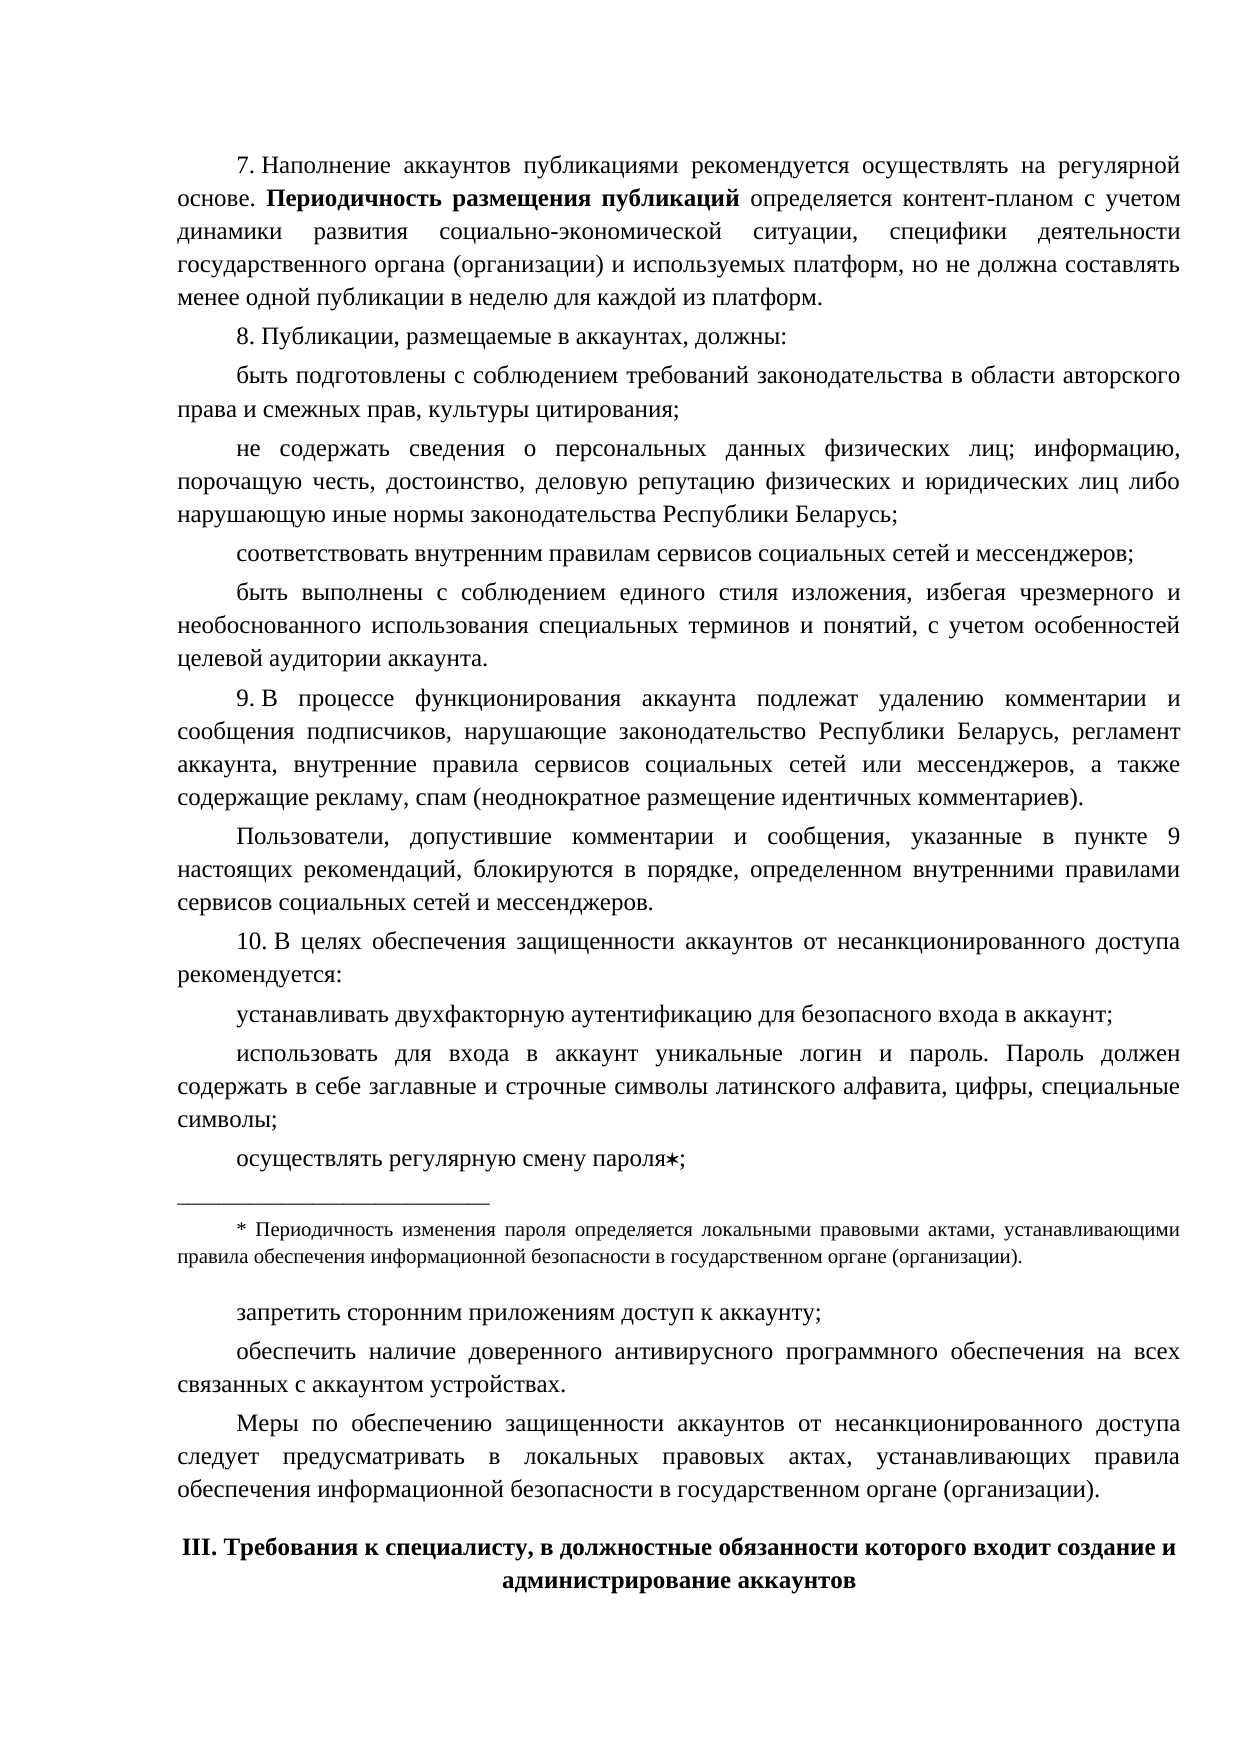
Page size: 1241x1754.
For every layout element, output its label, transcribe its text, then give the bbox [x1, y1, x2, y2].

text 10. В целях обеспечения защищенности аккаунтов от несанкционированного доступа рекомендуется: [177, 926, 1181, 988]
text устанавливать двухфакторную аутентификацию для безопасного входа в аккаунт; [177, 999, 1181, 1027]
text быть подготовлены с соблюдением требований законодательства в области авторского права и смежных прав, культуры цитирования; [177, 361, 1181, 422]
text использовать для входа в аккаунт уникальные логин и пароль. Пароль должен содержать в себе заглавные и строчные символы латинского алфавита, цифры, специальные символы; [177, 1038, 1181, 1133]
text * Периодичность изменения пароля определяется локальными правовыми актами, устанавливающими правила обеспечения информационной безопасности в государственном органе (организации). [177, 1216, 1181, 1268]
text обеспечить наличие доверенного антивирусного программного обеспечения на всех связанных с аккаунтом устройствах. [177, 1336, 1181, 1398]
text запретить сторонним приложениям доступ к аккаунту; [177, 1297, 1181, 1325]
text быть выполнены с соблюдением единого стиля изложения, избегая чрезмерного и необоснованного использования специальных терминов и понятий, с учетом особенностей целевой аудитории аккаунта. [177, 577, 1181, 672]
text 7. Наполнение аккаунтов публикациями рекомендуется осуществлять на регулярной основе. Периодичность размещения публикаций определяется контент-планом с учетом динамики развития социально-экономической ситуации, специфики деятельности государственного органа (организации) и используемых платформ, но не должна составлять менее одной публикации в неделю для каждой из платформ. [177, 150, 1181, 311]
text не содержать сведения о персональных данных физических лиц; информацию, порочащую честь, достоинство, деловую репутацию физических и юридических лиц либо нарушающую иные нормы законодательства Республики Беларусь; [177, 433, 1181, 528]
text Пользователи, допустившие комментарии и сообщения, указанные в пункте 9 настоящих рекомендаций, блокируются в порядке, определенном внутренними правилами сервисов социальных сетей и мессенджеров. [177, 821, 1181, 916]
text 9. В процессе функционирования аккаунта подлежат удалению комментарии и сообщения подписчиков, нарушающие законодательство Республики Беларусь, регламент аккаунта, внутренние правила сервисов социальных сетей или мессенджеров, а также содержащие рекламу, спам (неоднократное размещение идентичных комментариев). [177, 683, 1181, 811]
text соответствовать внутренним правилам сервисов социальных сетей и мессенджеров; [177, 538, 1181, 567]
text ______________________________ [177, 1183, 1181, 1207]
text осуществлять регулярную смену пароля; [177, 1143, 1181, 1172]
text 8. Публикации, размещаемые в аккаунтах, должны: [177, 321, 1181, 350]
text Меры по обеспечению защищенности аккаунтов от несанкционированного доступа следует предусматривать в локальных правовых актах, устанавливающих правила обеспечения информационной безопасности в государственном органе (организации). [177, 1408, 1181, 1503]
text III. Требования к специалисту, в должностные обязанности которого входит создание и администрирование аккаунтов [177, 1532, 1181, 1594]
